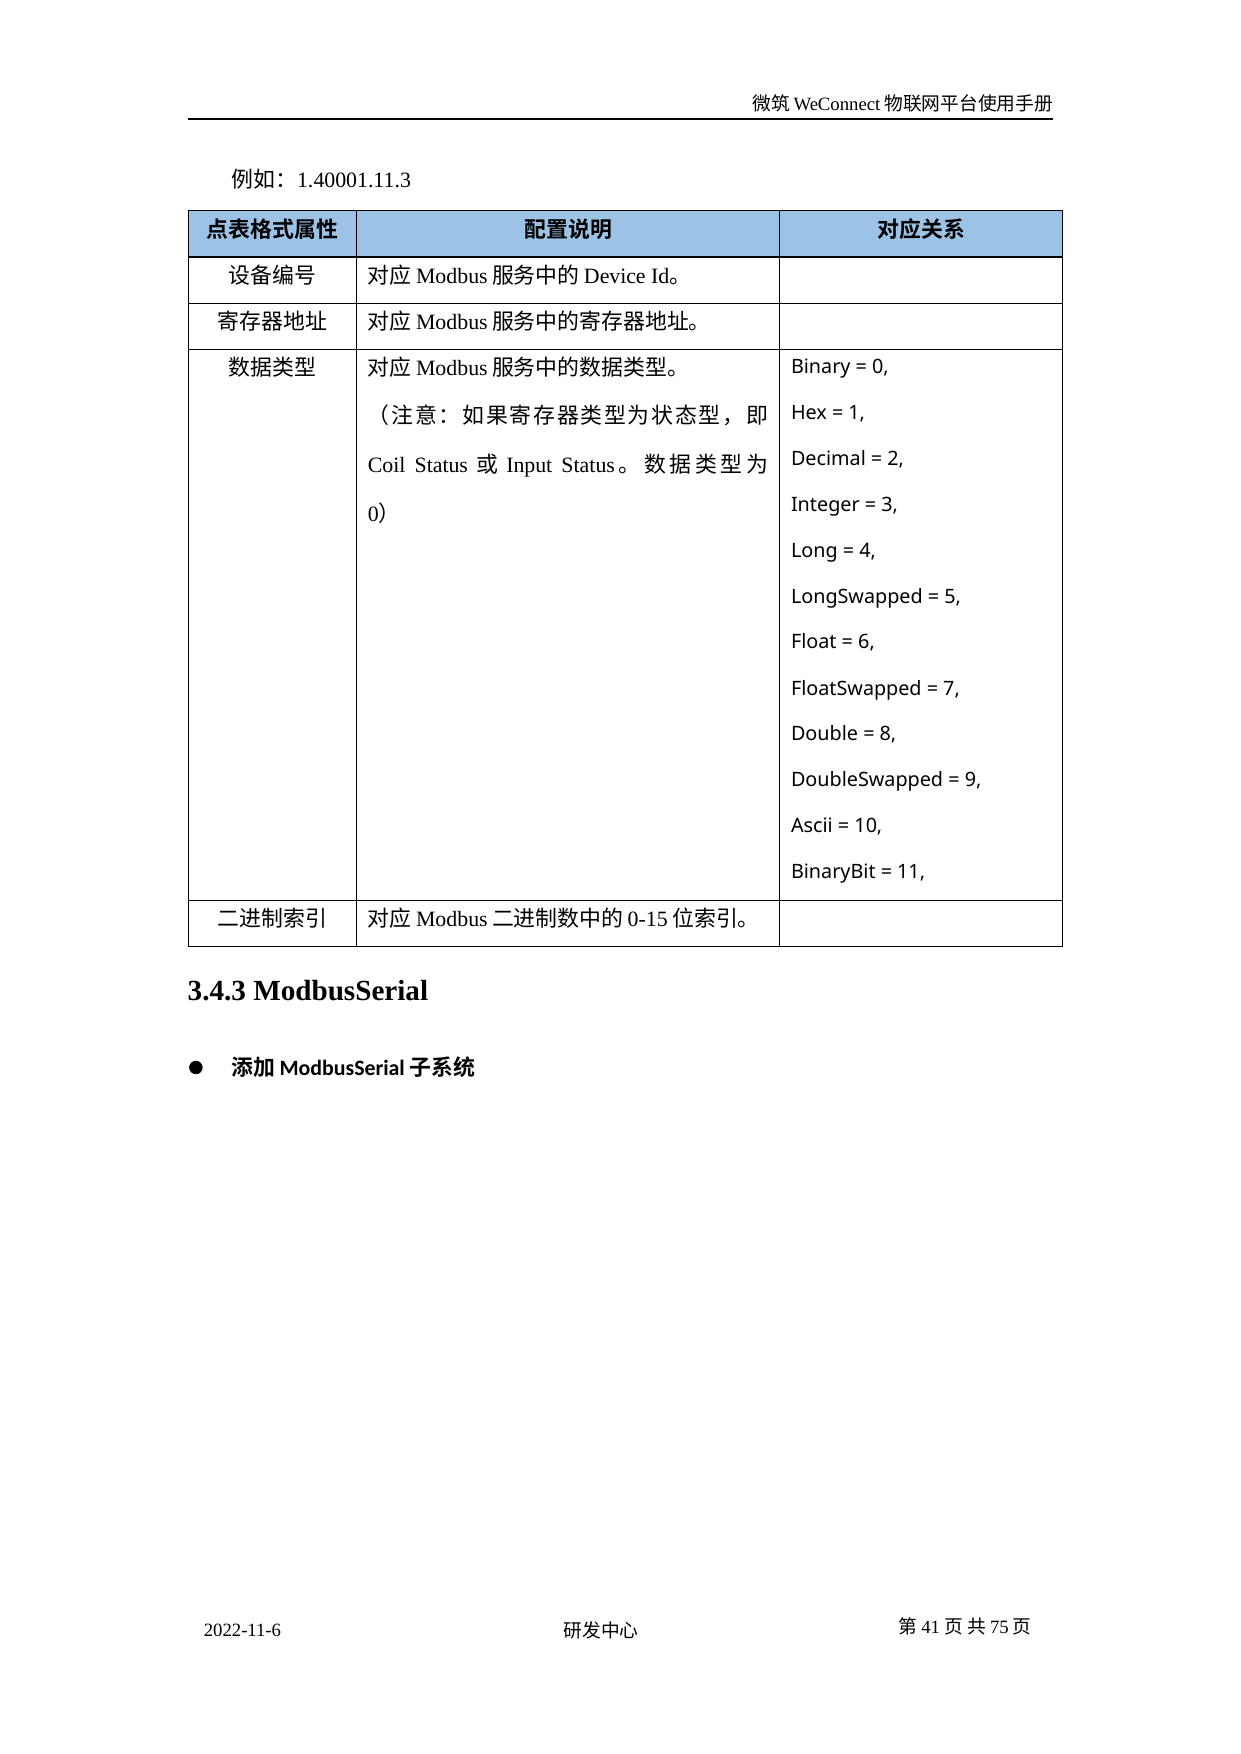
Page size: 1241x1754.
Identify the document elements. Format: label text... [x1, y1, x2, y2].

table_cell 二进制索引 [189, 901, 356, 946]
table_cell [780, 901, 1062, 946]
subtitle ModbusSerial [187, 957, 1053, 1022]
table_cell 数据类型 [189, 350, 356, 900]
table_cell [780, 258, 1062, 302]
table_cell 设备编号 [189, 258, 356, 302]
table_header 对应关系 [780, 211, 1062, 256]
table_cell 对应Modbus二进制数中的0-15位索引。 [357, 901, 779, 946]
table_cell 对应Modbus服务中的寄存器地址。 [357, 304, 779, 348]
table_cell 对应Modbus服务中的数据类型。 （注意：如果寄存器类型为状态型，即Coil Status或Input Status。数据类型为0） [357, 350, 779, 900]
table_cell 寄存器地址 [189, 304, 356, 348]
text 例如：1.40001.11.3 [187, 162, 1053, 194]
table_cell 对应Modbus服务中的Device Id。 [357, 258, 779, 302]
table_cell Binary = 0, Hex = 1, Decimal = 2, Integer = 3, Long = 4, LongSwapped = 5, Float = 6, FloatSwapped = 7, Double = 8, DoubleSwapped = 9, Ascii = 10, BinaryBit = 11, [780, 350, 1062, 900]
table_header 配置说明 [357, 211, 779, 256]
table_header 点表格式属性 [189, 211, 356, 256]
list 添加ModbusSerial子系统 [187, 1049, 1053, 1082]
table_cell [780, 304, 1062, 348]
